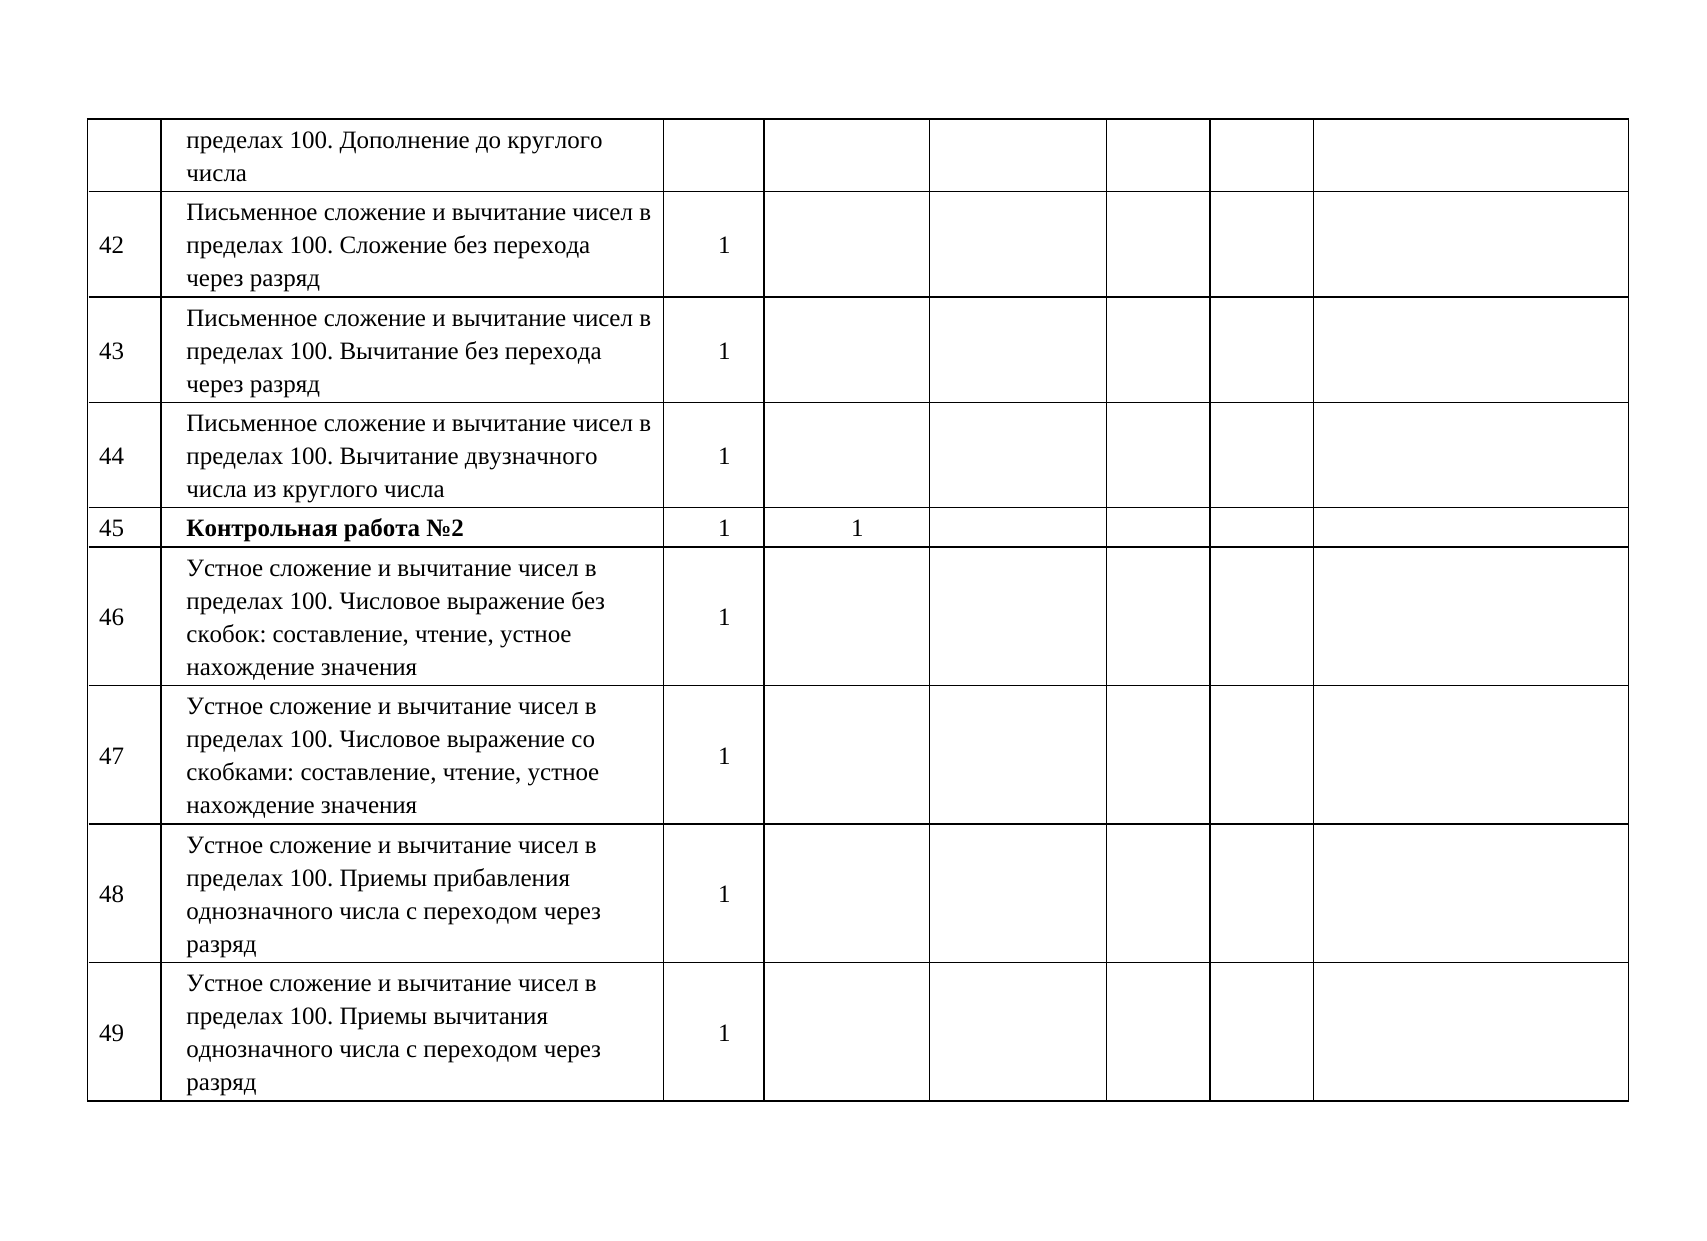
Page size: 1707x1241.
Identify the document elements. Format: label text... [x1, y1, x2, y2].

table_cell [765, 192, 929, 296]
table_cell 1 [664, 548, 763, 684]
table_cell [1107, 825, 1209, 961]
table_cell [1314, 508, 1628, 546]
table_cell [162, 120, 663, 191]
table_cell [1107, 192, 1209, 296]
table_cell [1314, 403, 1628, 507]
table_cell [930, 686, 1106, 823]
table_cell [1211, 192, 1313, 296]
table_cell [1107, 403, 1209, 507]
table_cell 1 [664, 192, 763, 296]
table_cell Письменное сложение и вычитание чисел в пределах 100. Вычитание без перехода через разряд [162, 298, 663, 401]
table_cell [1211, 508, 1313, 546]
table_cell [765, 686, 929, 823]
table_cell [930, 825, 1106, 961]
table_cell [1107, 120, 1209, 191]
table_cell [930, 963, 1106, 1100]
table_cell 48 [88, 824, 160, 961]
table_cell [1107, 508, 1209, 546]
table_cell [1314, 298, 1628, 401]
table_cell Устное сложение и вычитание чисел в пределах 100. Числовое выражение со скобками: составление, чтение, устное нахождение значения [162, 686, 663, 823]
table_cell [765, 825, 929, 961]
table_cell 47 [88, 686, 160, 823]
table_cell 49 [88, 963, 160, 1100]
table_cell [765, 548, 929, 684]
table_cell [1314, 192, 1628, 296]
table_cell 1 [664, 686, 763, 823]
table_cell [1211, 120, 1313, 191]
table_cell 46 [88, 547, 160, 684]
table_cell [1107, 298, 1209, 401]
table_cell [1107, 548, 1209, 684]
table_cell [930, 298, 1106, 401]
table_cell 45 [88, 508, 160, 546]
table_cell [1314, 963, 1628, 1100]
table_cell [765, 963, 929, 1100]
table_cell [765, 298, 929, 401]
table_cell 1 [765, 508, 929, 546]
table_cell 43 [88, 297, 160, 401]
table_cell Устное сложение и вычитание чисел в пределах 100. Приемы прибавления однозначного числа с переходом через разряд [162, 825, 663, 961]
table_cell [1314, 686, 1628, 823]
table_cell [1211, 825, 1313, 961]
table_cell [1314, 120, 1628, 191]
table_cell [1314, 548, 1628, 684]
table_cell Контрольная работа №2 [162, 508, 663, 546]
table_cell [1211, 686, 1313, 823]
table_cell 44 [88, 403, 160, 507]
table_cell [930, 508, 1106, 546]
table_cell 1 [664, 508, 763, 546]
table_cell [930, 548, 1106, 684]
table_cell 1 [664, 120, 763, 191]
table_cell [1107, 963, 1209, 1100]
table_cell [1314, 825, 1628, 961]
table_cell 1 [664, 963, 763, 1100]
table_cell [765, 120, 929, 191]
table_cell Устное сложение и вычитание чисел в пределах 100. Приемы вычитания однозначного числа с переходом через разряд [162, 963, 663, 1100]
table_cell [765, 403, 929, 507]
table_cell [1107, 686, 1209, 823]
table_cell [930, 192, 1106, 296]
table_cell Письменное сложение и вычитание чисел в пределах 100. Вычитание двузначного числа из круглого числа [162, 403, 663, 507]
table_cell 42 [88, 192, 160, 296]
table_cell [1211, 548, 1313, 684]
table_cell 1 [664, 825, 763, 961]
table_cell [1211, 963, 1313, 1100]
table_cell Устное сложение и вычитание чисел в пределах 100. Числовое выражение без скобок: составление, чтение, устное нахождение значения [162, 548, 663, 684]
table_cell [1211, 403, 1313, 507]
table_cell 1 [664, 298, 763, 401]
table_cell 1 [664, 403, 763, 507]
table_cell [930, 120, 1106, 191]
table_cell [930, 403, 1106, 507]
table_cell [1211, 298, 1313, 401]
table_cell 41 [88, 120, 160, 191]
table_cell Письменное сложение и вычитание чисел в пределах 100. Сложение без перехода через разряд [162, 192, 663, 296]
